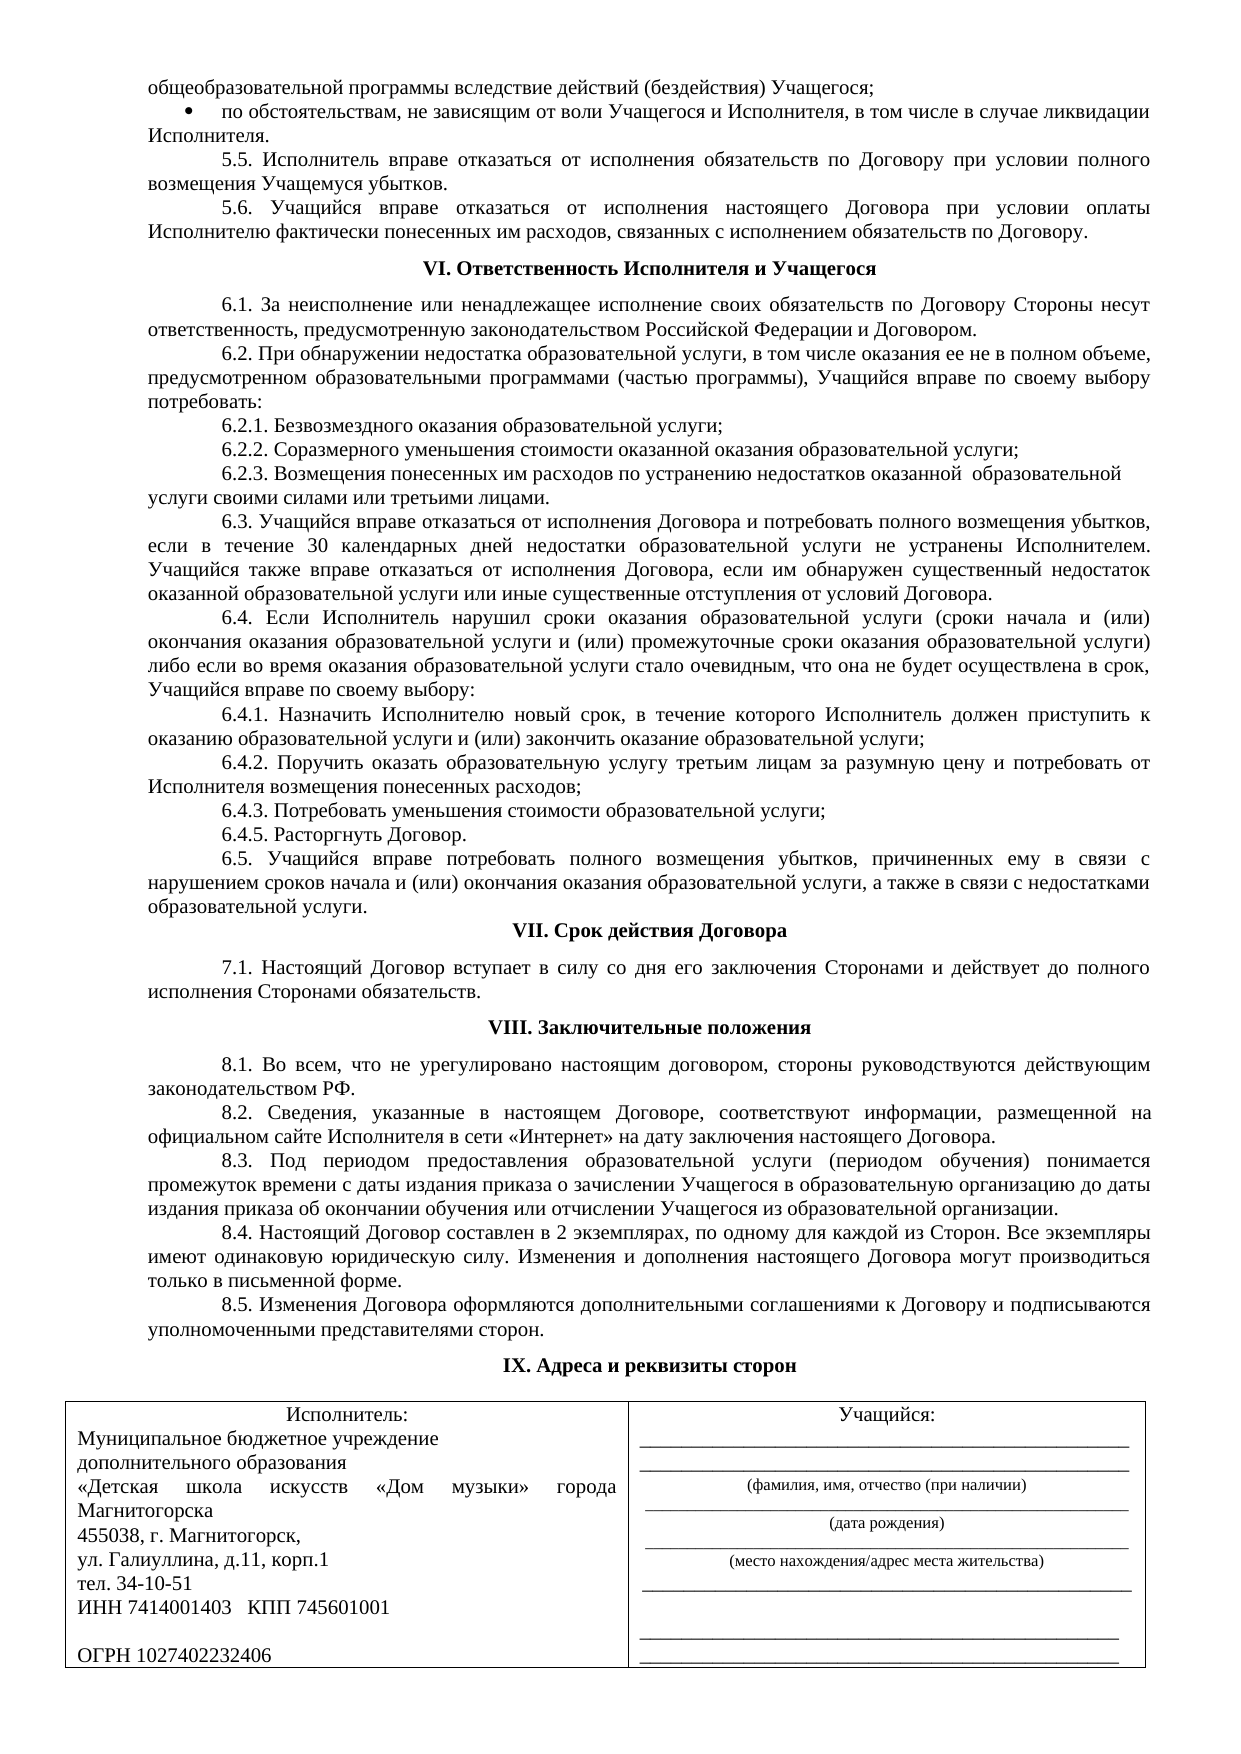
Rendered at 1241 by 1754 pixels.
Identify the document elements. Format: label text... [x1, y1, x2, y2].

text 6.4. Если Исполнитель нарушил сроки оказания образовательной услуги (сроки начала и (или) окончания оказания образовательной услуги и (или) промежуточные сроки оказания образовательной услуги) либо если во время оказания образовательной услуги стало очевидным, что она не будет осуществлена в срок, Учащийся вправе по своему выбору: [148, 605, 1152, 701]
text 7.1. Настоящий Договор вступает в силу со дня его заключения Сторонами и действует до полного исполнения Сторонами обязательств. [148, 954, 1152, 1003]
text 6.4.1. Назначить Исполнителю новый срок, в течение которого Исполнитель должен приступить к оказанию образовательной услуги и (или) закончить оказание образовательной услуги; [148, 701, 1152, 749]
text 6.2.1. Безвозмездного оказания образовательной услуги; [148, 413, 1152, 437]
text 6.4.2. Поручить оказать образовательную услугу третьим лицам за разумную цену и потребовать от Исполнителя возмещения понесенных расходов; [148, 749, 1152, 798]
text 6.4.3. Потребовать уменьшения стоимости образовательной услуги; [148, 798, 1152, 822]
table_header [629, 1402, 1145, 1667]
text 6.5. Учащийся вправе потребовать полного возмещения убытков, причиненных ему в связи с нарушением сроков начала и (или) окончания оказания образовательной услуги, а также в связи с недостатками образовательной услуги. [148, 846, 1152, 918]
text 8.4. Настоящий Договор составлен в 2 экземплярах, по одному для каждой из Сторон. Все экземпляры имеют одинаковую юридическую силу. Изменения и дополнения настоящего Договора могут производиться только в письменной форме. [148, 1220, 1152, 1292]
text 6.2. При обнаружении недостатка образовательной услуги, в том числе оказания ее не в полном объеме, предусмотренном образовательными программами (частью программы), Учащийся вправе по своему выбору потребовать: [148, 341, 1152, 413]
text 6.3. Учащийся вправе отказаться от исполнения Договора и потребовать полного возмещения убытков, если в течение 30 календарных дней недостатки образовательной услуги не устранены Исполнителем. Учащийся также вправе отказаться от исполнения Договора, если им обнаружен существенный недостаток оказанной образовательной услуги или иные существенные отступления от условий Договора. [148, 509, 1152, 605]
text 5.5. Исполнитель вправе отказаться от исполнения обязательств по Договору при условии полного возмещения Учащемуся убытков. [148, 147, 1152, 195]
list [148, 75, 1152, 99]
text IX. Адреса и реквизиты сторон [148, 1353, 1152, 1377]
text 8.5. Изменения Договора оформляются дополнительными соглашениями к Договору и подписываются уполномоченными представителями сторон. [148, 1292, 1152, 1341]
text 8.3. Под периодом предоставления образовательной услуги (периодом обучения) понимается промежуток времени с даты издания приказа о зачислении Учащегося в образовательную организацию до даты издания приказа об окончании обучения или отчислении Учащегося из образовательной организации. [148, 1148, 1152, 1220]
text VI. Ответственность Исполнителя и Учащегося [148, 256, 1152, 280]
text 6.2.3. Возмещения понесенных им расходов по устранению недостатков оказанной образовательной услуги своими силами или третьими лицами. [148, 461, 1152, 509]
text 6.1. За неисполнение или ненадлежащее исполнение своих обязательств по Договору Стороны несут ответственность, предусмотренную законодательством Российской Федерации и Договором. [148, 292, 1152, 341]
text 6.2.2. Соразмерного уменьшения стоимости оказанной оказания образовательной услуги; [148, 437, 1152, 461]
text 8.1. Во всем, что не урегулировано настоящим договором, стороны руководствуются действующим законодательством РФ. [148, 1052, 1152, 1100]
text VIII. Заключительные положения [148, 1015, 1152, 1039]
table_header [66, 1402, 628, 1667]
text 6.4.5. Расторгнуть Договор. [148, 822, 1152, 846]
text VII. Срок действия Договора [148, 918, 1152, 942]
text 5.6. Учащийся вправе отказаться от исполнения настоящего Договора при условии оплаты Исполнителю фактически понесенных им расходов, связанных с исполнением обязательств по Договору. [148, 195, 1152, 243]
list по обстоятельствам, не зависящим от воли Учащегося и Исполнителя, в том числе в случае ликвидации Исполнителя. [148, 99, 1152, 147]
text 8.2. Сведения, указанные в настоящем Договоре, соответствуют информации, размещенной на официальном сайте Исполнителя в сети «Интернет» на дату заключения настоящего Договора. [148, 1100, 1152, 1148]
